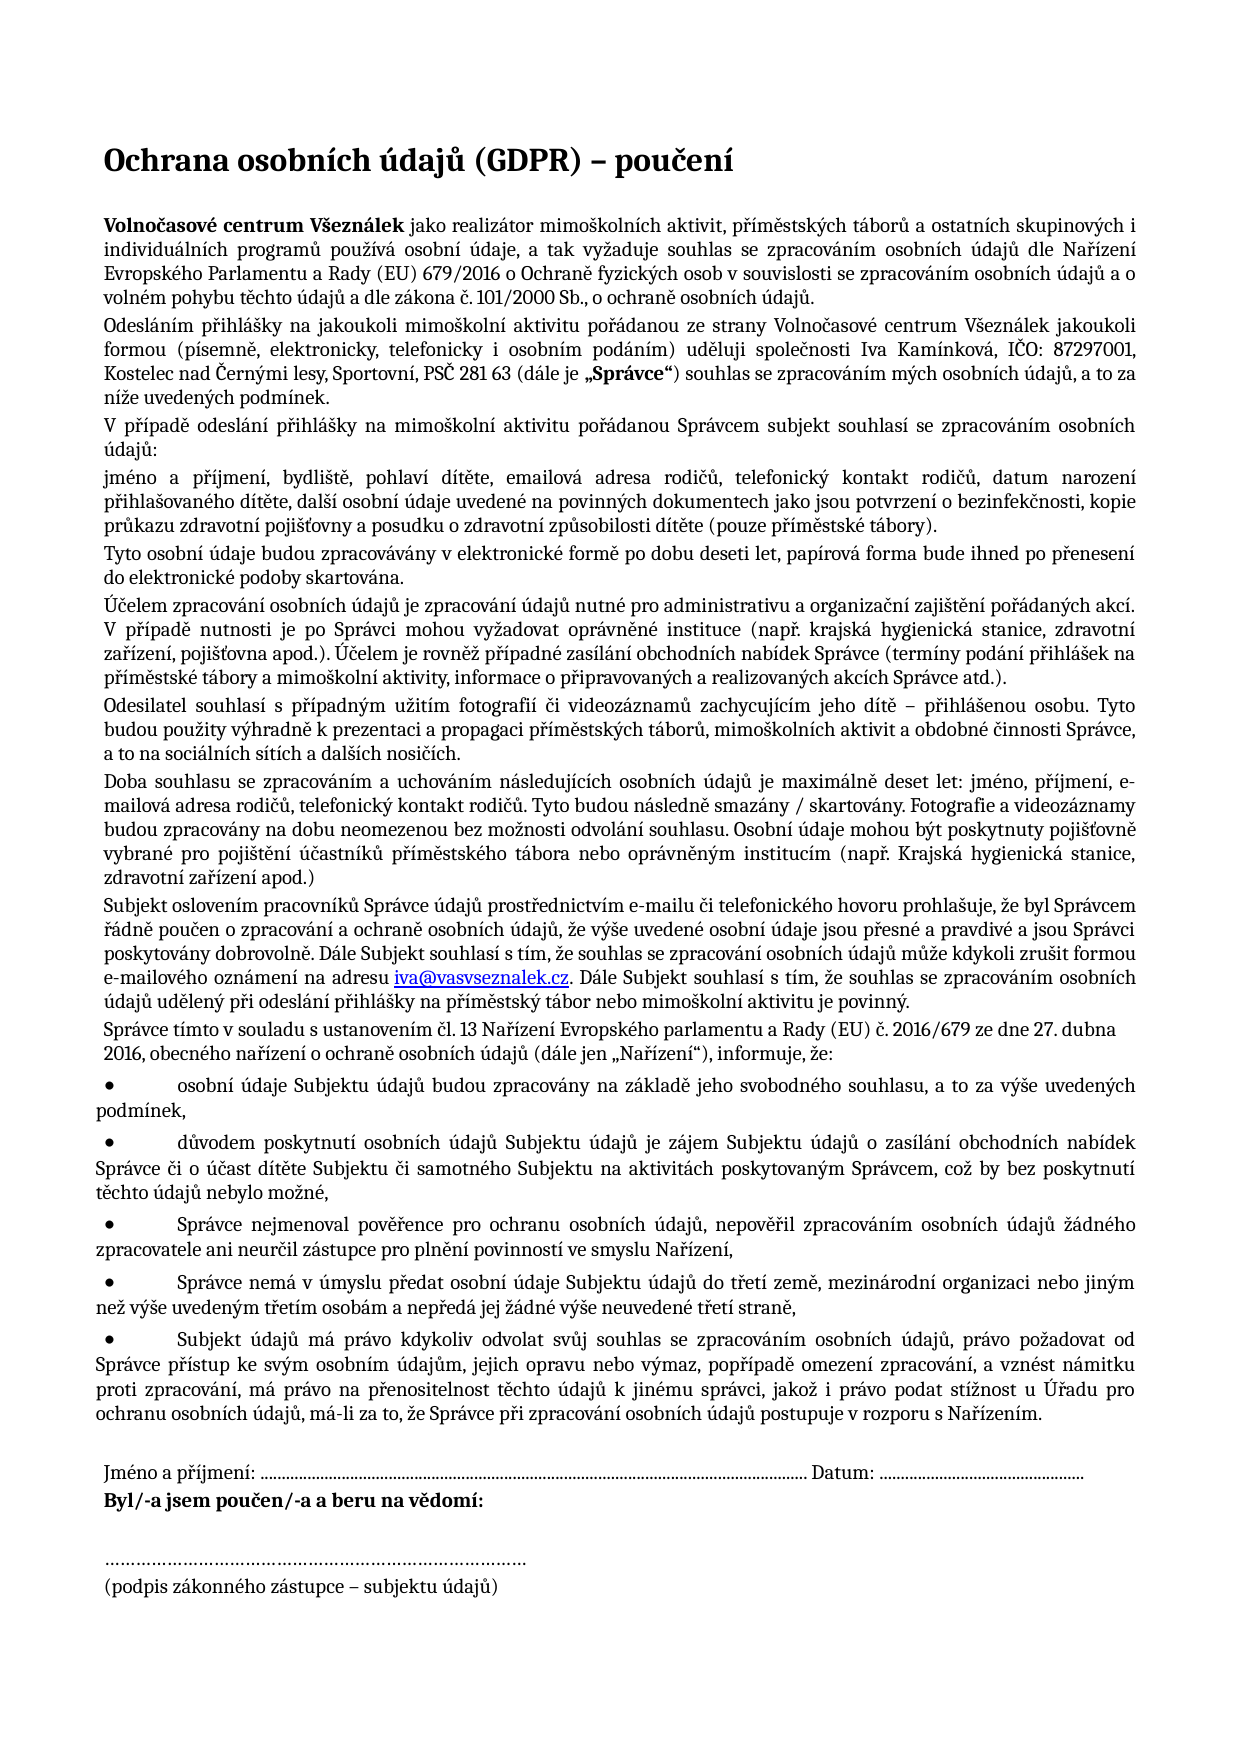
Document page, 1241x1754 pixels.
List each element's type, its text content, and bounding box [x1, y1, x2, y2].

text Ochrana osobních údajů (GDPR) – poučení [103, 142, 1137, 180]
text Odesláním přihlášky na jakoukoli mimoškolní aktivitu pořádanou ze strany Volnočasové centrum Všeználek jakoukoli formou (písemně, elektronicky, telefonicky i osobním podáním) uděluji společnosti Iva Kamínková, IČO: 87297001, Kostelec nad Černými lesy, Sportovní, PSČ 281 63 (dále je „Správce“) souhlas se zpracováním mých osobních údajů, a to za níže uvedených podmínek. [103, 314, 1137, 410]
text jméno a příjmení, bydliště, pohlaví dítěte, emailová adresa rodičů, telefonický kontakt rodičů, datum narození přihlašovaného dítěte, další osobní údaje uvedené na povinných dokumentech jako jsou potvrzení o bezinfekčnosti, kopie průkazu zdravotní pojišťovny a posudku o zdravotní způsobilosti dítěte (pouze příměstské tábory). [103, 466, 1137, 538]
text Byl/-a jsem poučen/-a a beru na vědomí: [103, 1488, 1137, 1512]
text Subjekt oslovením pracovníků Správce údajů prostřednictvím e-mailu či telefonického hovoru prohlašuje, že byl Správcem řádně poučen o zpracování a ochraně osobních údajů, že výše uvedené osobní údaje jsou přesné a pravdivé a jsou Správci poskytovány dobrovolně. Dále Subjekt souhlasí s tím, že souhlas se zpracování osobních údajů může kdykoli zrušit formou e-mailového oznámení na adresu iva@vasvseznalek.cz. Dále Subjekt souhlasí s tím, že souhlas se zpracováním osobních údajů udělený při odeslání přihlášky na příměstský tábor nebo mimoškolní aktivitu je povinný. [103, 894, 1137, 1014]
text Správce tímto v souladu s ustanovením čl. 13 Nařízení Evropského parlamentu a Rady (EU) č. 2016/679 ze dne 27. dubna 2016, obecného nařízení o ochraně osobních údajů (dále jen „Nařízení“), informuje, že: [103, 1018, 1137, 1066]
text Odesilatel souhlasí s případným užitím fotografií či videozáznamů zachycujícím jeho dítě – přihlášenou osobu. Tyto budou použity výhradně k prezentaci a propagaci příměstských táborů, mimoškolních aktivit a obdobné činnosti Správce, a to na sociálních sítích a dalších nosičích. [103, 694, 1137, 766]
text Doba souhlasu se zpracováním a uchováním následujících osobních údajů je maximálně deset let: jméno, příjmení, e-mailová adresa rodičů, telefonický kontakt rodičů. Tyto budou následně smazány / skartovány. Fotografie a videozáznamy budou zpracovány na dobu neomezenou bez možnosti odvolání souhlasu. Osobní údaje mohou být poskytnuty pojišťovně vybrané pro pojištění účastníků příměstského tábora nebo oprávněným institucím (např. Krajská hygienická stanice, zdravotní zařízení apod.) [103, 770, 1137, 890]
list Subjekt údajů má právo kdykoliv odvolat svůj souhlas se zpracováním osobních údajů, právo požadovat od Správce přístup ke svým osobním údajům, jejich opravu nebo výmaz, popřípadě omezení zpracování, a vznést námitku proti zpracování, má právo na přenositelnost těchto údajů k jinému správci, jakož i právo podat stížnost u Úřadu pro ochranu osobních údajů, má-li za to, že Správce při zpracování osobních údajů postupuje v rozporu s Nařízením. [96, 1324, 1137, 1426]
text Volnočasové centrum Všeználek jako realizátor mimoškolních aktivit, příměstských táborů a ostatních skupinových i individuálních programů používá osobní údaje, a tak vyžaduje souhlas se zpracováním osobních údajů dle Nařízení Evropského Parlamentu a Rady (EU) 679/2016 o Ochraně fyzických osob v souvislosti se zpracováním osobních údajů a o volném pohybu těchto údajů a dle zákona č. 101/2000 Sb., o ochraně osobních údajů. [103, 214, 1137, 310]
list důvodem poskytnutí osobních údajů Subjektu údajů je zájem Subjektu údajů o zasílání obchodních nabídek Správce či o účast dítěte Subjektu či samotného Subjektu na aktivitách poskytovaným Správcem, což by bez poskytnutí těchto údajů nebylo možné, [96, 1127, 1137, 1205]
list Správce nejmenoval pověřence pro ochranu osobních údajů, nepověřil zpracováním osobních údajů žádného zpracovatele ani neurčil zástupce pro plnění povinností ve smyslu Nařízení, [96, 1209, 1137, 1262]
text Jméno a příjmení: ................................................................................................................................ Datum: ................................................ [103, 1460, 1137, 1484]
text (podpis zákonného zástupce – subjektu údajů) [103, 1574, 1137, 1598]
text Účelem zpracování osobních údajů je zpracování údajů nutné pro administrativu a organizační zajištění pořádaných akcí. V případě nutnosti je po Správci mohou vyžadovat oprávněné instituce (např. krajská hygienická stanice, zdravotní zařízení, pojišťovna apod.). Účelem je rovněž případné zasílání obchodních nabídek Správce (termíny podání přihlášek na příměstské tábory a mimoškolní aktivity, informace o připravovaných a realizovaných akcích Správce atd.). [103, 594, 1137, 690]
text V případě odeslání přihlášky na mimoškolní aktivitu pořádanou Správcem subjekt souhlasí se zpracováním osobních údajů: [103, 414, 1137, 462]
text ……………………………………………………………………… [103, 1546, 1137, 1570]
text Tyto osobní údaje budou zpracovávány v elektronické formě po dobu deseti let, papírová forma bude ihned po přenesení do elektronické podoby skartována. [103, 542, 1137, 590]
list osobní údaje Subjektu údajů budou zpracovány na základě jeho svobodného souhlasu, a to za výše uvedených podmínek, [96, 1070, 1137, 1123]
list Správce nemá v úmyslu předat osobní údaje Subjektu údajů do třetí země, mezinárodní organizaci nebo jiným než výše uvedeným třetím osobám a nepředá jej žádné výše neuvedené třetí straně, [96, 1267, 1137, 1319]
